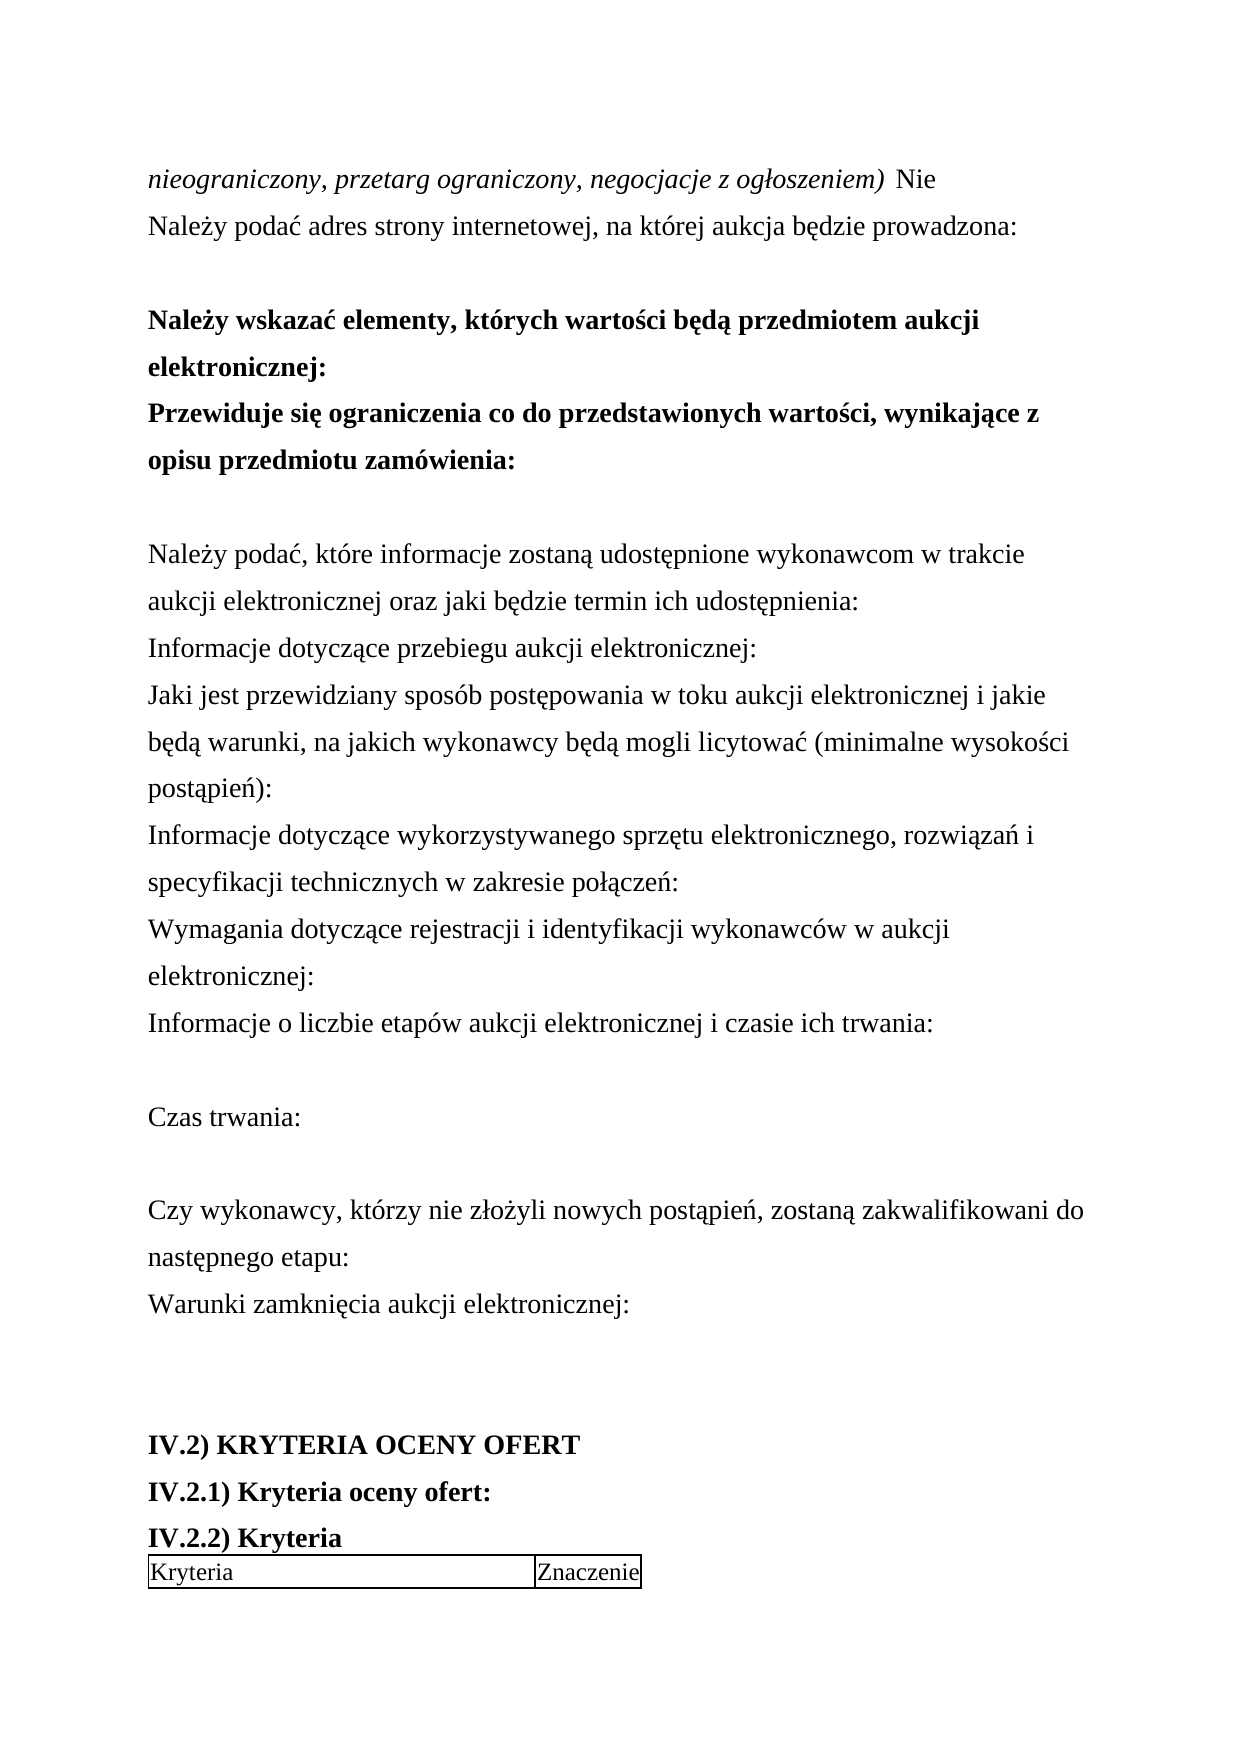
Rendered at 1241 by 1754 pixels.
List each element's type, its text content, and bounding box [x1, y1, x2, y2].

table_header Znaczenie [536, 1556, 640, 1587]
text IV.2) KRYTERIA OCENY OFERT IV.2.1) Kryteria oceny ofert: IV.2.2) Kryteria [148, 1366, 1093, 1554]
text Czas trwania: Czy wykonawcy, którzy nie złożyli nowych postąpień, zostaną zakwalifikowani do następnego etapu: Warunki zamknięcia aukcji elektronicznej: [148, 1038, 1093, 1366]
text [148, 148, 1093, 1038]
table_header Kryteria [149, 1556, 534, 1587]
